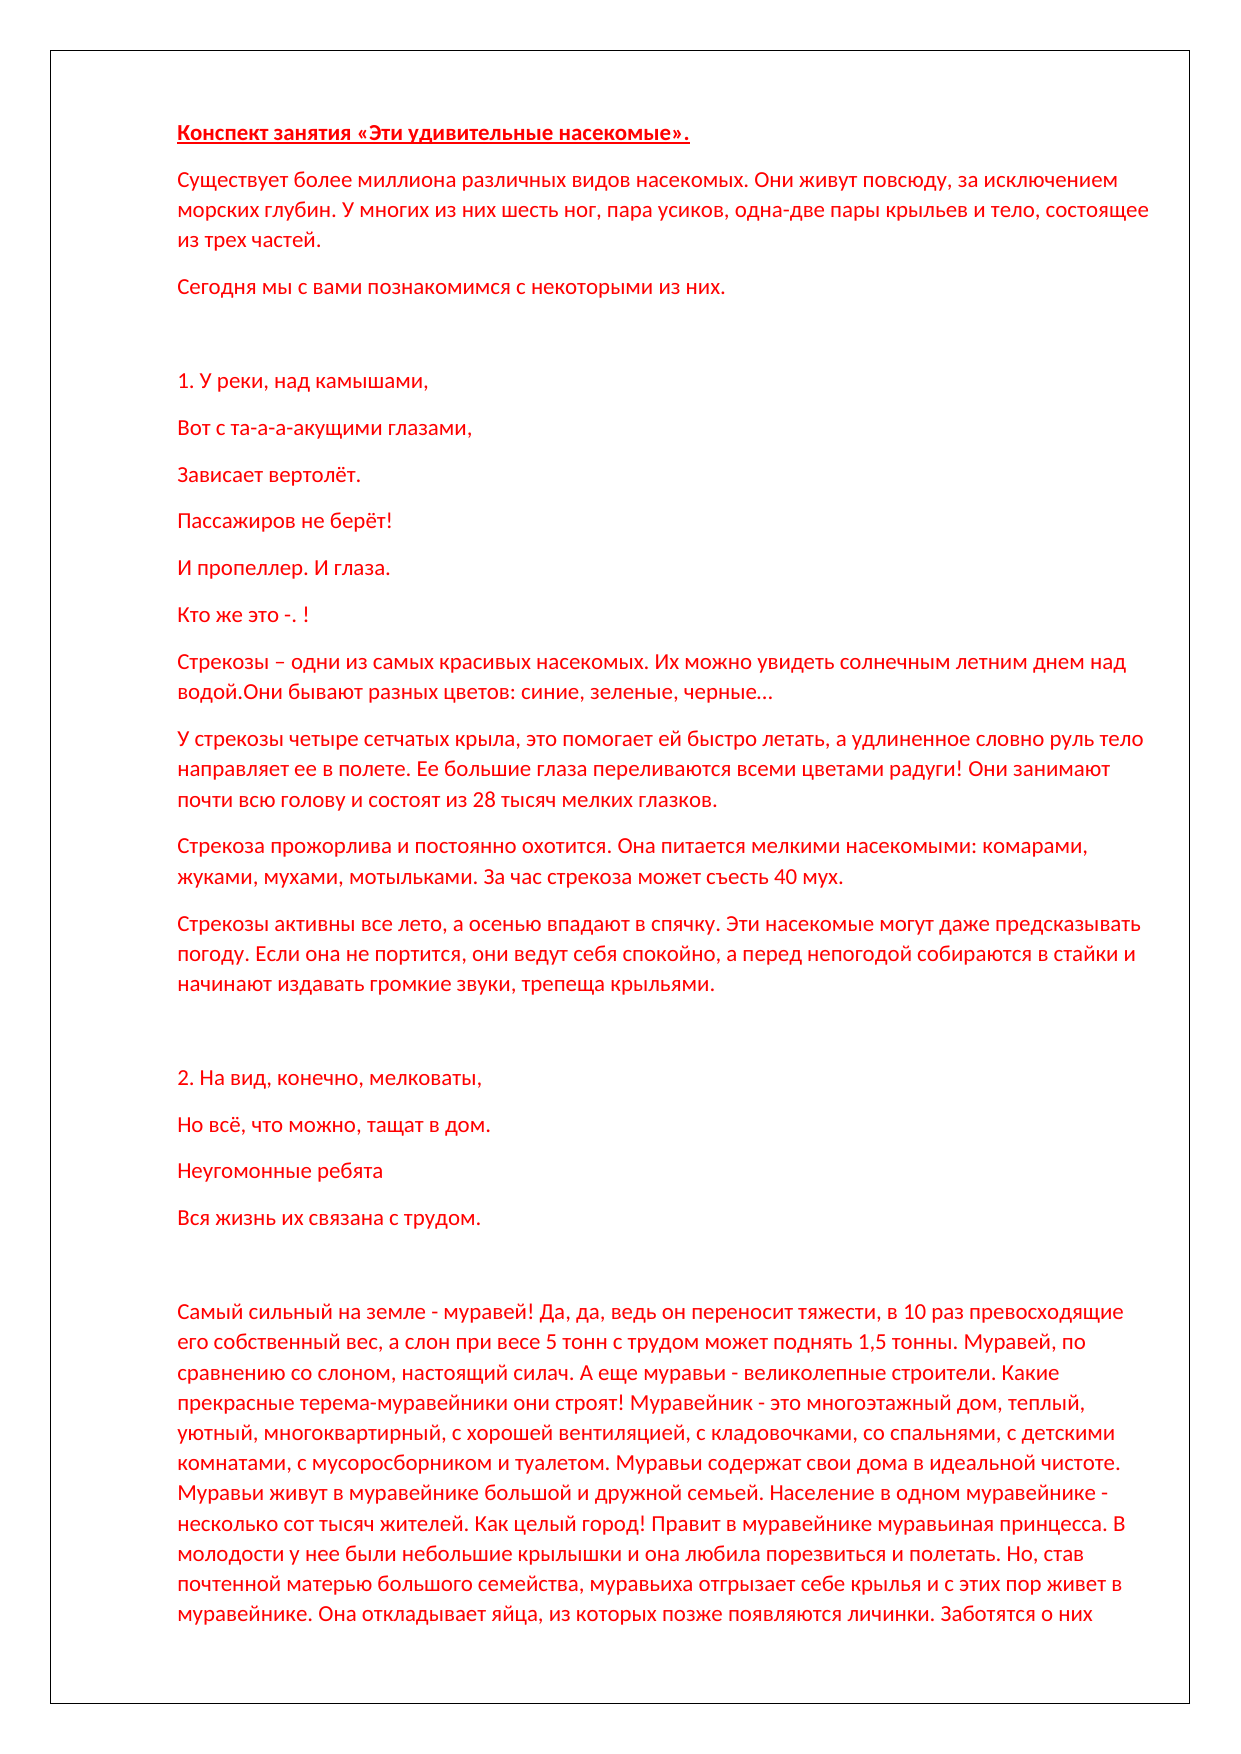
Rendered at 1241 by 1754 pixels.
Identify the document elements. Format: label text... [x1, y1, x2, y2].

text 1. У реки, над камышами, [177, 366, 1152, 394]
text Зависает вертолёт. [177, 460, 1152, 488]
text Стрекоза прожорлива и постоянно охотится. Она питается мелкими насекомыми: комарами, жуками, мухами, мотыльками. За час стрекоза может съесть 40 мух. [177, 832, 1152, 890]
text Кто же это -. ! [177, 600, 1152, 628]
text Вся жизнь их связана с трудом. [177, 1203, 1152, 1231]
text 2. На вид, конечно, мелковаты, [177, 1063, 1152, 1091]
text Стрекозы – одни из самых красивых насекомых. Их можно увидеть солнечным летним днем над водой.Они бывают разных цветов: синие, зеленые, черные… [177, 647, 1152, 705]
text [177, 1297, 1152, 1627]
text Существует более миллиона различных видов насекомых. Они живут повсюду, за исключением морских глубин. У многих из них шесть ног, пара усиков, одна-две пары крыльев и тело, состоящее из трех частей. [177, 165, 1152, 253]
text Но всё, что можно, тащат в дом. [177, 1110, 1152, 1138]
text И пропеллер. И глаза. [177, 553, 1152, 581]
text Пассажиров не берёт! [177, 507, 1152, 534]
text Неугомонные ребята [177, 1157, 1152, 1184]
text У стрекозы четыре сетчатых крыла, это помогает ей быстро летать, а удлиненное словно руль тело направляет ее в полете. Ее большие глаза переливаются всеми цветами радуги! Они занимают почти всю голову и состоят из 28 тысяч мелких глазков. [177, 724, 1152, 813]
text Конспект занятия «Эти удивительные насекомые». [177, 118, 1152, 146]
text Вот с та-а-а-акущими глазами, [177, 413, 1152, 441]
text Стрекозы активны все лето, а осенью впадают в спячку. Эти насекомые могут даже предсказывать погоду. Если она не портится, они ведут себя спокойно, а перед непогодой собираются в стайки и начинают издавать громкие звуки, трепеща крыльями. [177, 909, 1152, 997]
text Сегодня мы с вами познакомимся с некоторыми из них. [177, 272, 1152, 300]
